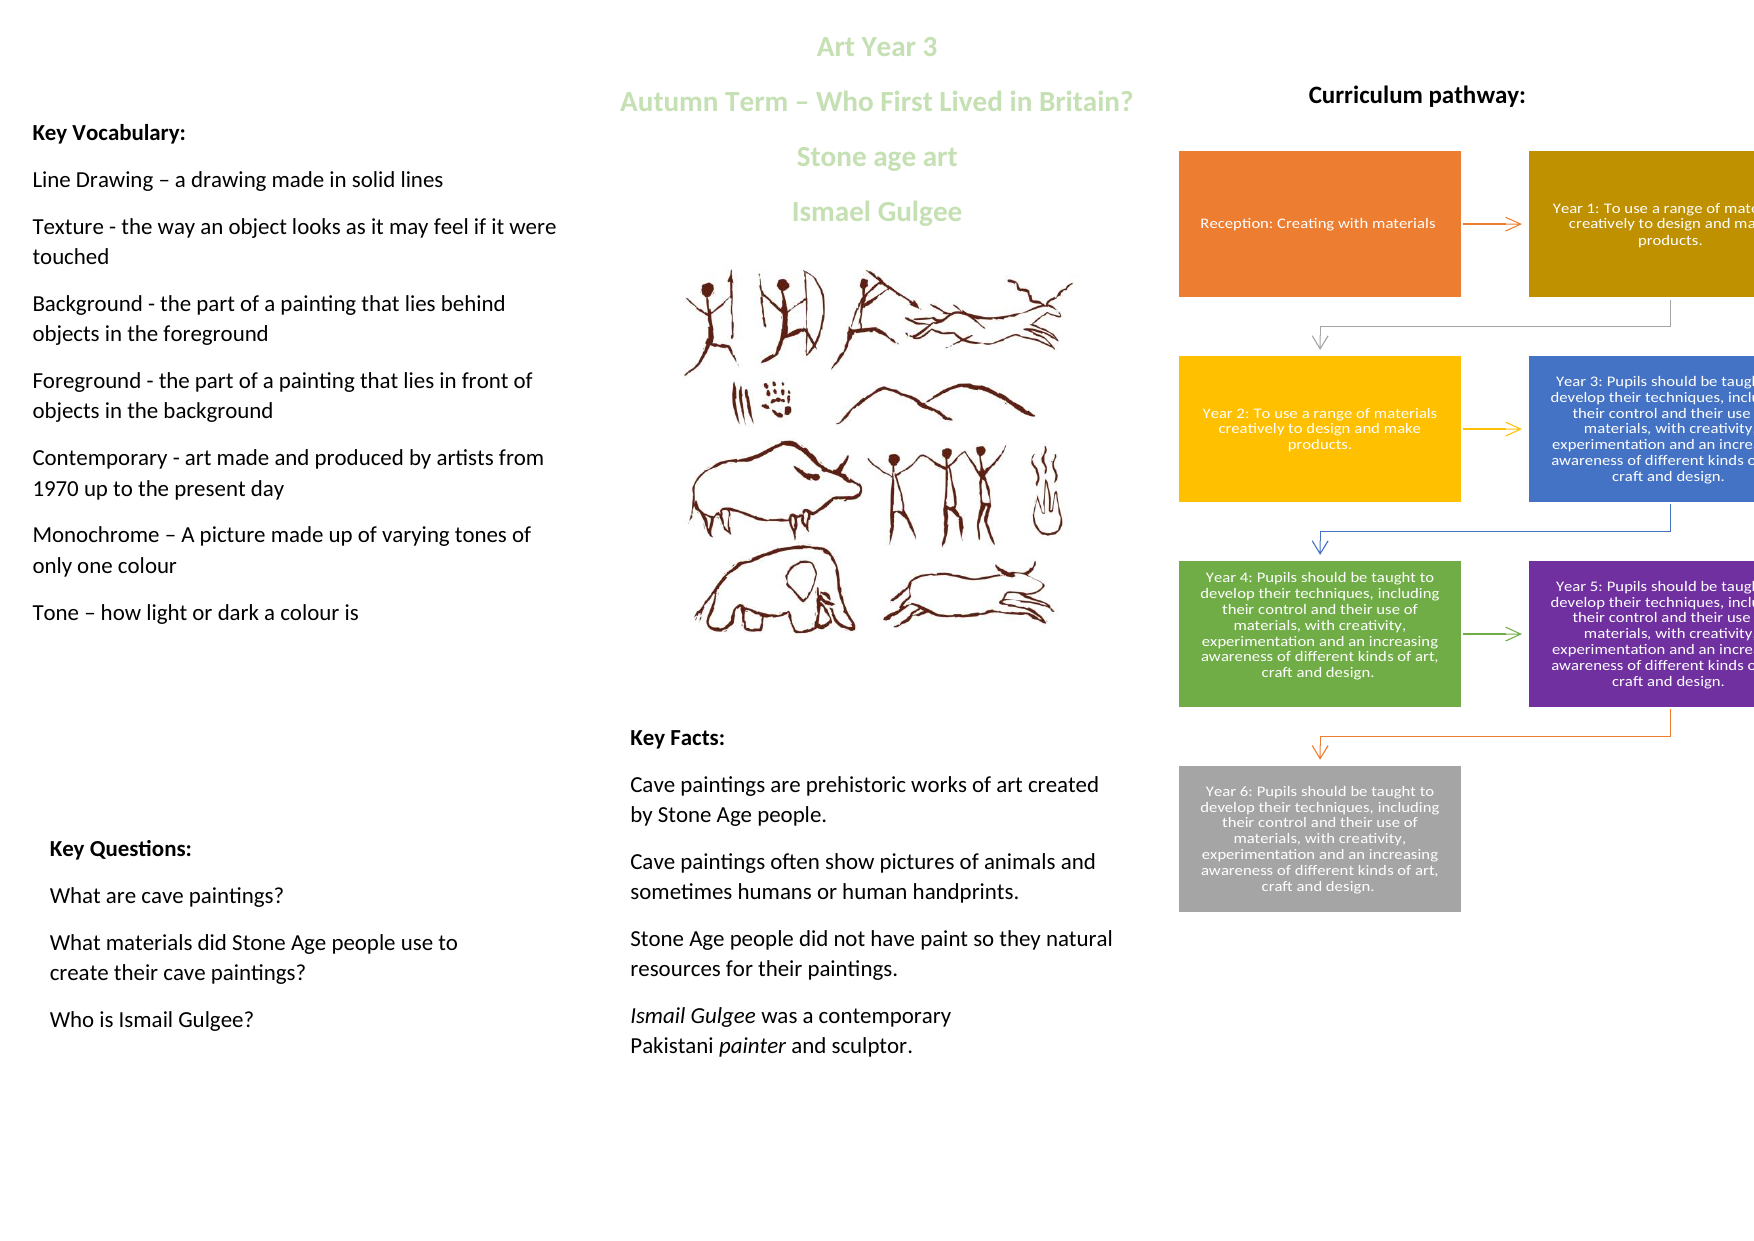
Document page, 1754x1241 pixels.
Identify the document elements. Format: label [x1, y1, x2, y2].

picture [667, 242, 1082, 657]
